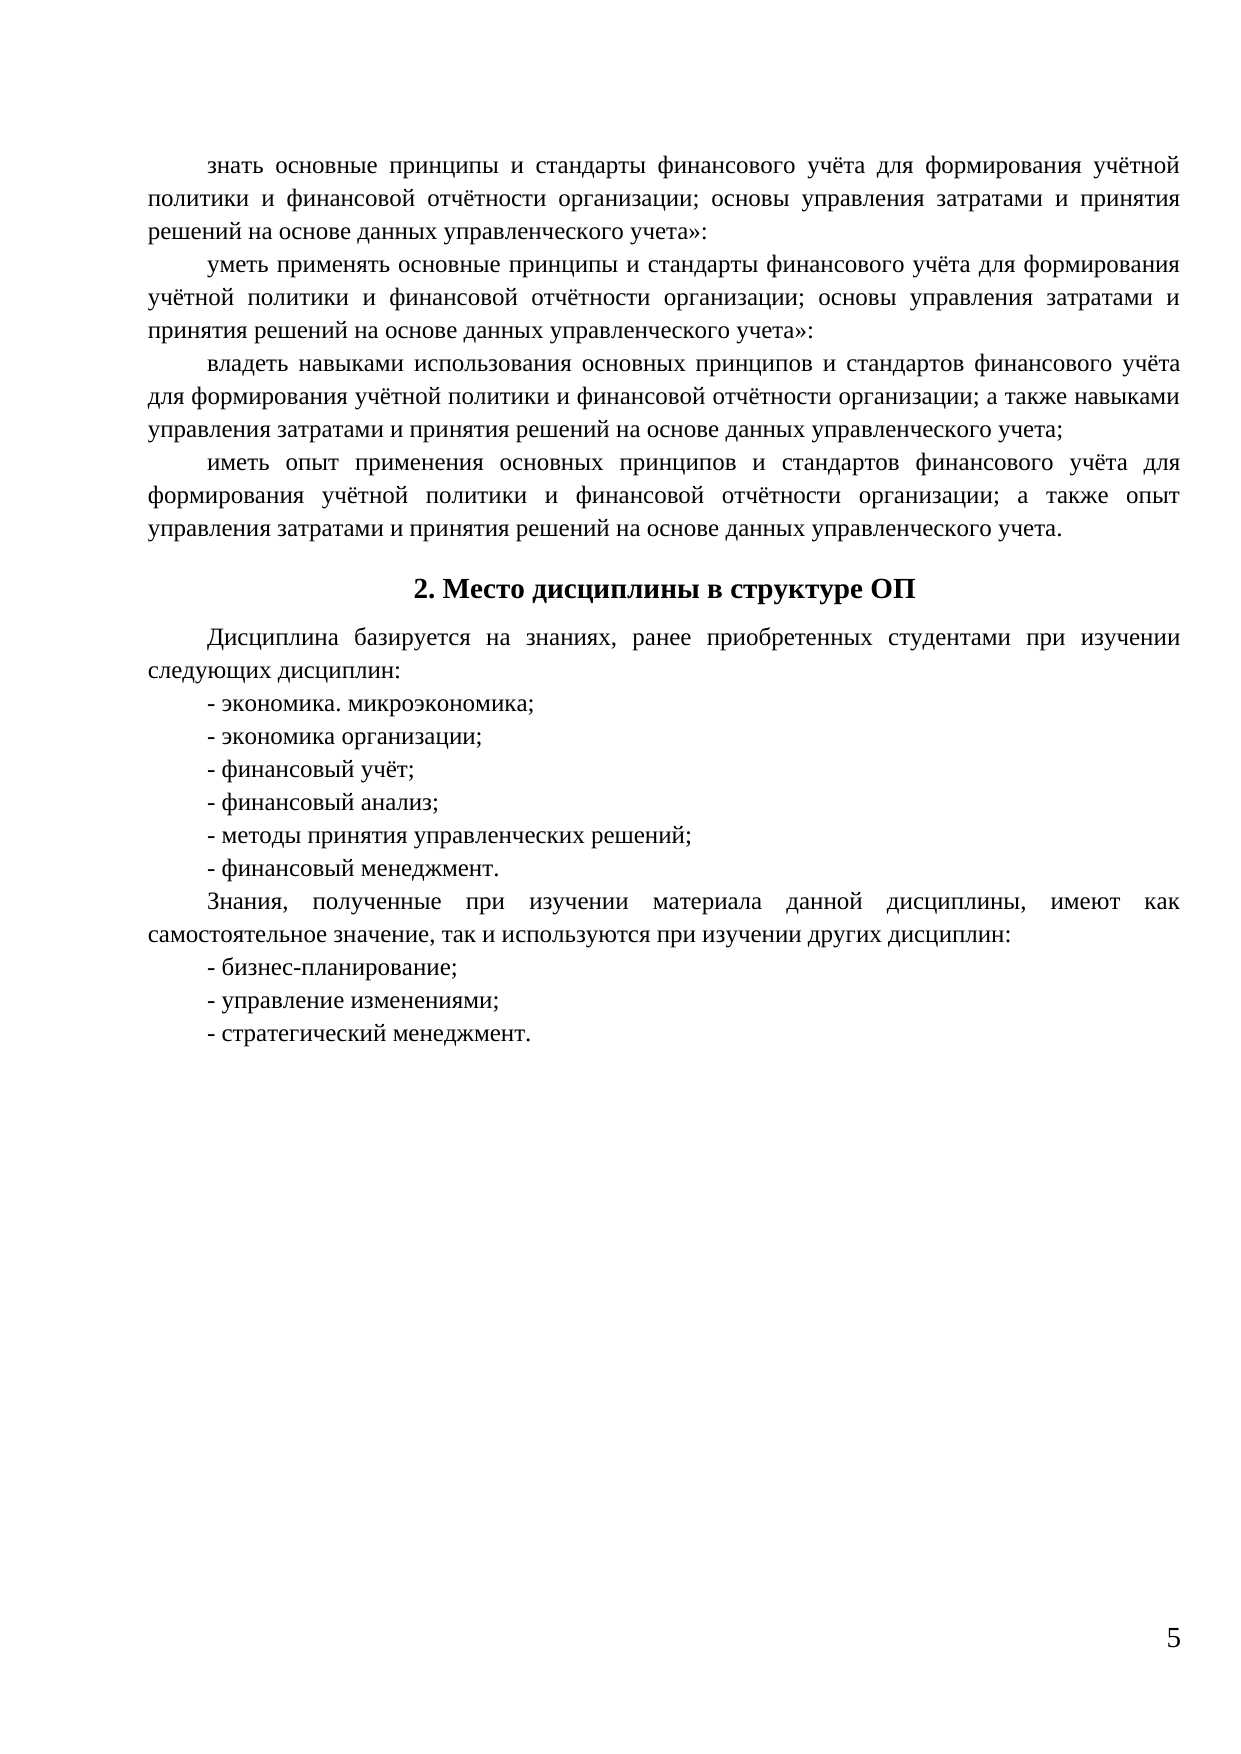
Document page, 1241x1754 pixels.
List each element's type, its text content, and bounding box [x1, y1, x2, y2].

text владеть навыками использования основных принципов и стандартов финансового учёта для формирования учётной политики и финансовой отчётности организации; а также навыками управления затратами и принятия решений на основе данных управленческого учета; [148, 348, 1181, 443]
text 2. Место дисциплины в структуре ОП [148, 571, 1181, 605]
text иметь опыт применения основных принципов и стандартов финансового учёта для формирования учётной политики и финансовой отчётности организации; а также опыт управления затратами и принятия решений на основе данных управленческого учета. [148, 447, 1181, 542]
text - экономика организации; [148, 721, 1181, 750]
text - экономика. микроэкономика; [148, 688, 1181, 717]
text - финансовый учёт; [148, 754, 1181, 783]
text - финансовый менеджмент. [148, 853, 1181, 882]
text Знания, полученные при изучении материала данной дисциплины, имеют как самостоятельное значение, так и используются при изучении других дисциплин: [148, 886, 1181, 948]
text - стратегический менеджмент. [148, 1018, 1181, 1047]
text знать основные принципы и стандарты финансового учёта для формирования учётной политики и финансовой отчётности организации; основы управления затратами и принятия решений на основе данных управленческого учета»: [148, 150, 1181, 245]
text уметь применять основные принципы и стандарты финансового учёта для формирования учётной политики и финансовой отчётности организации; основы управления затратами и принятия решений на основе данных управленческого учета»: [148, 249, 1181, 344]
text - финансовый анализ; [148, 787, 1181, 816]
text - управление изменениями; [148, 986, 1181, 1014]
text - бизнес-планирование; [148, 952, 1181, 981]
text Дисциплина базируется на знаниях, ранее приобретенных студентами при изучении следующих дисциплин: [148, 622, 1181, 684]
text - методы принятия управленческих решений; [148, 820, 1181, 849]
